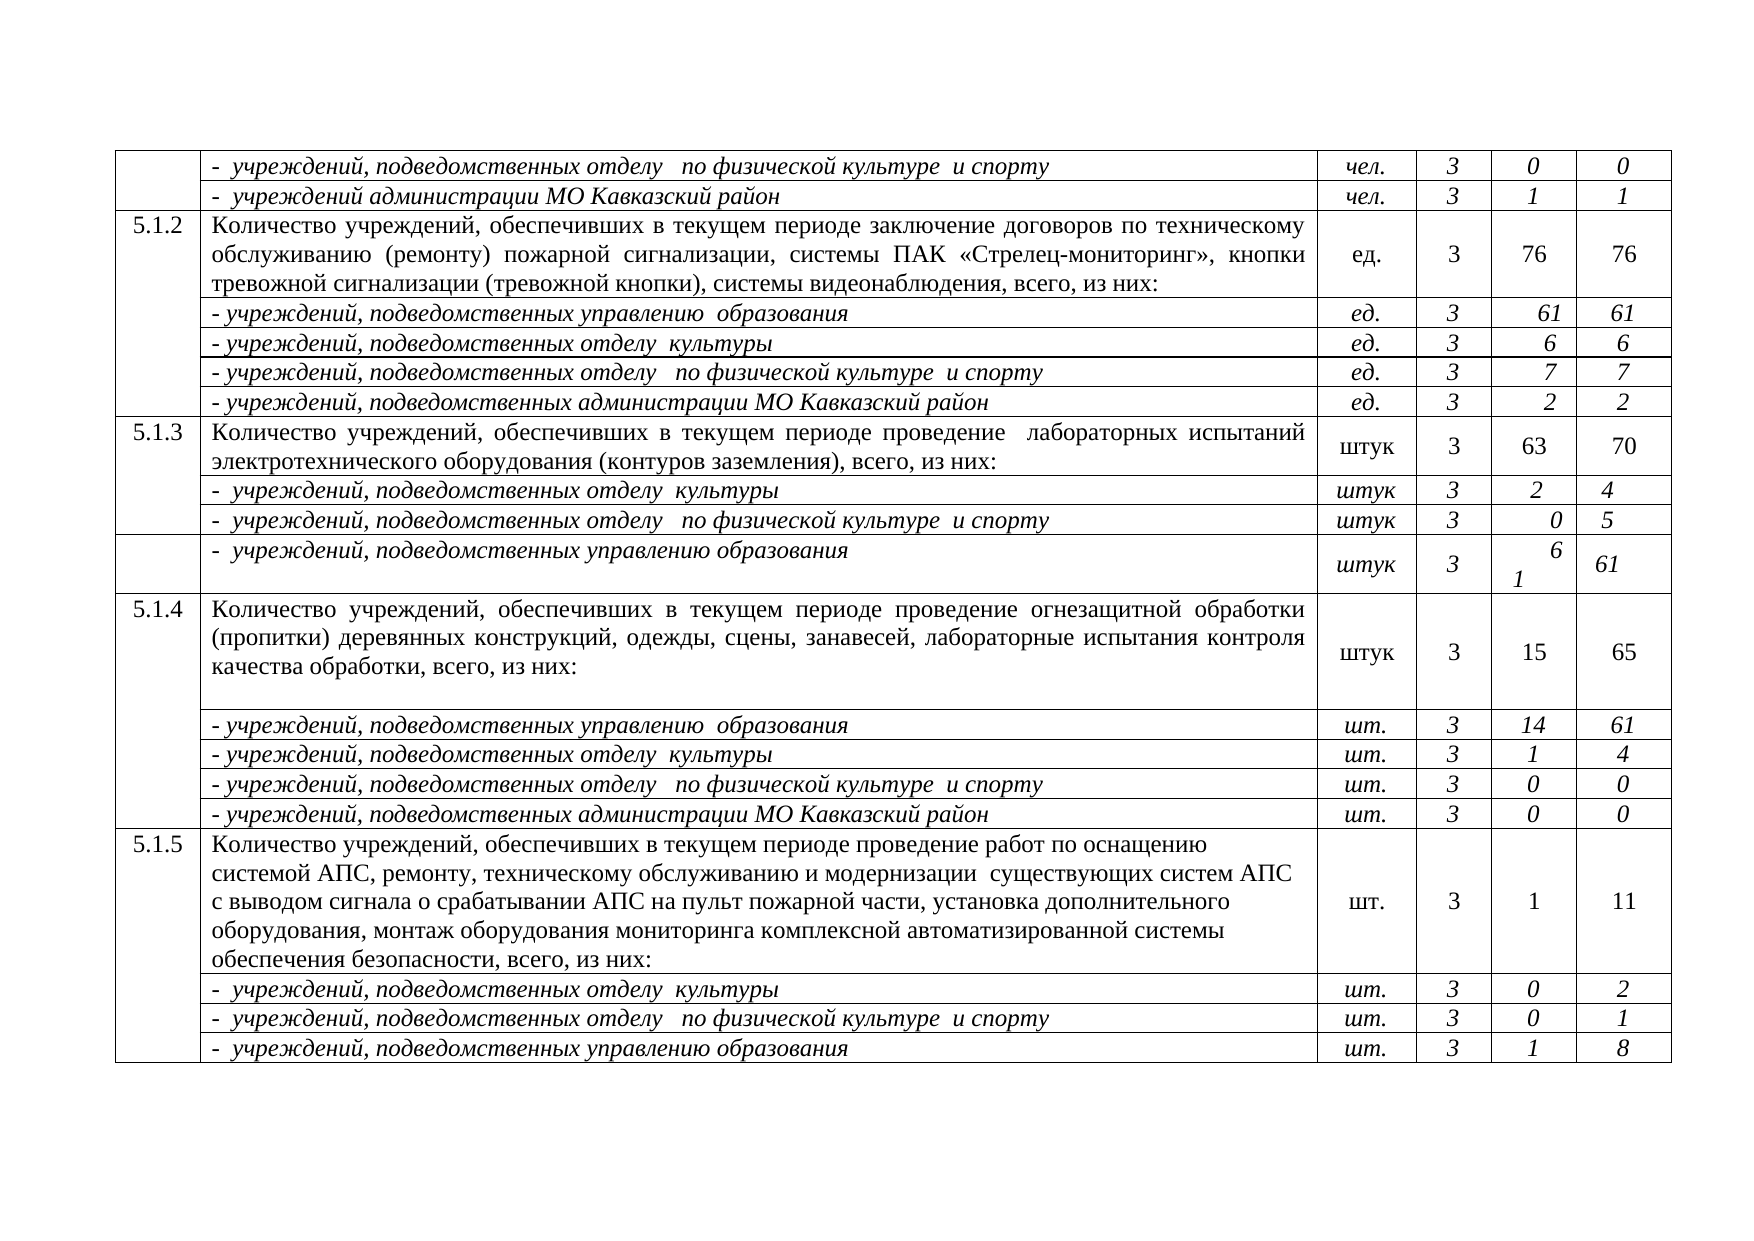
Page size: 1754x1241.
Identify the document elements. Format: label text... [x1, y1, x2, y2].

table_cell - учреждений, подведомственных отделу по физической культуре и спорту [201, 151, 1317, 180]
table_cell 3 [1417, 740, 1491, 768]
table_cell 0 [1577, 151, 1671, 180]
table_cell 5 [1577, 505, 1671, 534]
table_cell 3 [1417, 181, 1491, 209]
table_cell 76 [1577, 211, 1671, 297]
table_cell штук [1318, 417, 1416, 474]
table_cell 3 [1417, 328, 1491, 356]
table_cell штук [1318, 594, 1416, 709]
table_cell 70 [1577, 417, 1671, 474]
table_cell шт. [1318, 710, 1416, 738]
table_cell - учреждений, подведомственных отделу культуры [201, 476, 1317, 504]
table_cell 0 [1492, 799, 1576, 828]
table_cell - учреждений, подведомственных отделу по физической культуре и спорту [201, 358, 1317, 386]
table_cell 7 [1492, 358, 1576, 386]
table_cell ед. [1318, 211, 1416, 297]
table_cell Количество учреждений, обеспечивших в текущем периоде проведение работ по оснащению системой АПС, ремонту, техническому обслуживанию и модернизации существующих систем АПС с выводом сигнала о срабатывании АПС на пульт пожарной части, установка дополнительного оборудования, монтаж оборудования мониторинга комплексной автоматизированной системы обеспечения безопасности, всего, из них: [201, 829, 1317, 973]
table_cell 5.1.5 [116, 829, 200, 1062]
table_cell 0 [1492, 769, 1576, 798]
table_cell 11 [1577, 829, 1671, 973]
table_cell 3 [1417, 505, 1491, 534]
table_cell - учреждений, подведомственных управлению образования [201, 710, 1317, 738]
table_cell 5.1.4 [116, 594, 200, 828]
table_cell 3 [1417, 829, 1491, 973]
table_cell 6 [1577, 328, 1671, 356]
table_cell 5.1.2 [116, 211, 200, 416]
table_cell 1 [1492, 1033, 1576, 1062]
table_cell 3 [1417, 417, 1491, 474]
table_cell 3 [1417, 387, 1491, 416]
table_cell 2 [1577, 974, 1671, 1002]
table_cell 14 [1492, 710, 1576, 738]
table_cell 3 [1417, 476, 1491, 504]
table_cell - учреждений, подведомственных управлению образования [201, 535, 1317, 593]
table_cell 3 [1417, 1033, 1491, 1062]
table_cell - учреждений, подведомственных отделу культуры [201, 740, 1317, 768]
table_cell - учреждений, подведомственных управлению образования [201, 298, 1317, 327]
table_cell ед. [1318, 358, 1416, 386]
table_cell 3 [1417, 799, 1491, 828]
table_cell штук [1318, 535, 1416, 593]
table_cell 4 [1577, 476, 1671, 504]
table_cell [116, 535, 200, 593]
table_cell 0 [1577, 769, 1671, 798]
table_cell штук [1318, 505, 1416, 534]
table_cell шт. [1318, 1004, 1416, 1032]
table_cell 3 [1417, 769, 1491, 798]
table_cell 0 [1492, 151, 1576, 180]
table_cell ед. [1318, 387, 1416, 416]
table_cell 1 [1492, 181, 1576, 209]
table_cell 61 [1577, 710, 1671, 738]
table_cell 61 [1492, 535, 1576, 593]
table_cell 1 [1492, 740, 1576, 768]
table_cell ед. [1318, 298, 1416, 327]
table_cell 3 [1417, 974, 1491, 1002]
table_cell 2 [1492, 387, 1576, 416]
table_cell 2 [1492, 476, 1576, 504]
table_cell чел. [1318, 181, 1416, 209]
table_cell 0 [1577, 799, 1671, 828]
table_cell 1 [1577, 1004, 1671, 1032]
table_cell Количество учреждений, обеспечивших в текущем периоде проведение лабораторных испытаний электротехнического оборудования (контуров заземления), всего, из них: [201, 417, 1317, 474]
table_cell 1 [1492, 829, 1576, 973]
table_cell 8 [1577, 1033, 1671, 1062]
table_cell 3 [1417, 358, 1491, 386]
table_cell шт. [1318, 799, 1416, 828]
table_cell шт. [1318, 829, 1416, 973]
table_cell шт. [1318, 974, 1416, 1002]
table_cell 61 [1577, 535, 1671, 593]
table_cell Количество учреждений, обеспечивших в текущем периоде заключение договоров по техническому обслуживанию (ремонту) пожарной сигнализации, системы ПАК «Стрелец-мониторинг», кнопки тревожной сигнализации (тревожной кнопки), системы видеонаблюдения, всего, из них: [201, 211, 1317, 297]
table_cell - учреждений, подведомственных отделу по физической культуре и спорту [201, 769, 1317, 798]
table_cell - учреждений, подведомственных администрации МО Кавказский район [201, 799, 1317, 828]
table_cell 63 [1492, 417, 1576, 474]
table_cell Количество учреждений, обеспечивших в текущем периоде проведение огнезащитной обработки (пропитки) деревянных конструкций, одежды, сцены, занавесей, лабораторные испытания контроля качества обработки, всего, из них: [201, 594, 1317, 709]
table_cell - учреждений, подведомственных отделу культуры [201, 328, 1317, 356]
table_cell штук [1318, 476, 1416, 504]
table_cell 3 [1417, 151, 1491, 180]
table_cell 65 [1577, 594, 1671, 709]
table_cell - учреждений администрации МО Кавказский район [201, 181, 1317, 209]
table_cell 0 [1492, 1004, 1576, 1032]
table_cell - учреждений, подведомственных отделу по физической культуре и спорту [201, 1004, 1317, 1032]
table_cell - учреждений, подведомственных администрации МО Кавказский район [201, 387, 1317, 416]
table_cell 3 [1417, 298, 1491, 327]
table_cell чел. [1318, 151, 1416, 180]
table_cell 7 [1577, 358, 1671, 386]
table_cell 0 [1492, 505, 1576, 534]
table_cell шт. [1318, 740, 1416, 768]
table_cell шт. [1318, 1033, 1416, 1062]
table_cell ед. [1318, 328, 1416, 356]
table_cell 2 [1577, 387, 1671, 416]
table_cell 4 [1577, 740, 1671, 768]
table_cell 3 [1417, 535, 1491, 593]
table_cell 3 [1417, 211, 1491, 297]
table_cell - учреждений, подведомственных отделу по физической культуре и спорту [201, 505, 1317, 534]
table_cell 5.1.3 [116, 417, 200, 534]
table_cell 61 [1492, 298, 1576, 327]
table_cell 6 [1492, 328, 1576, 356]
table_cell 61 [1577, 298, 1671, 327]
table_cell 76 [1492, 211, 1576, 297]
table_cell - учреждений, подведомственных управлению образования [201, 1033, 1317, 1062]
table_cell 3 [1417, 710, 1491, 738]
table_cell 1 [1577, 181, 1671, 209]
table_cell 0 [1492, 974, 1576, 1002]
table_cell 15 [1492, 594, 1576, 709]
table_cell - учреждений, подведомственных отделу культуры [201, 974, 1317, 1002]
table_cell 3 [1417, 1004, 1491, 1032]
table_cell шт. [1318, 769, 1416, 798]
table_cell 3 [1417, 594, 1491, 709]
